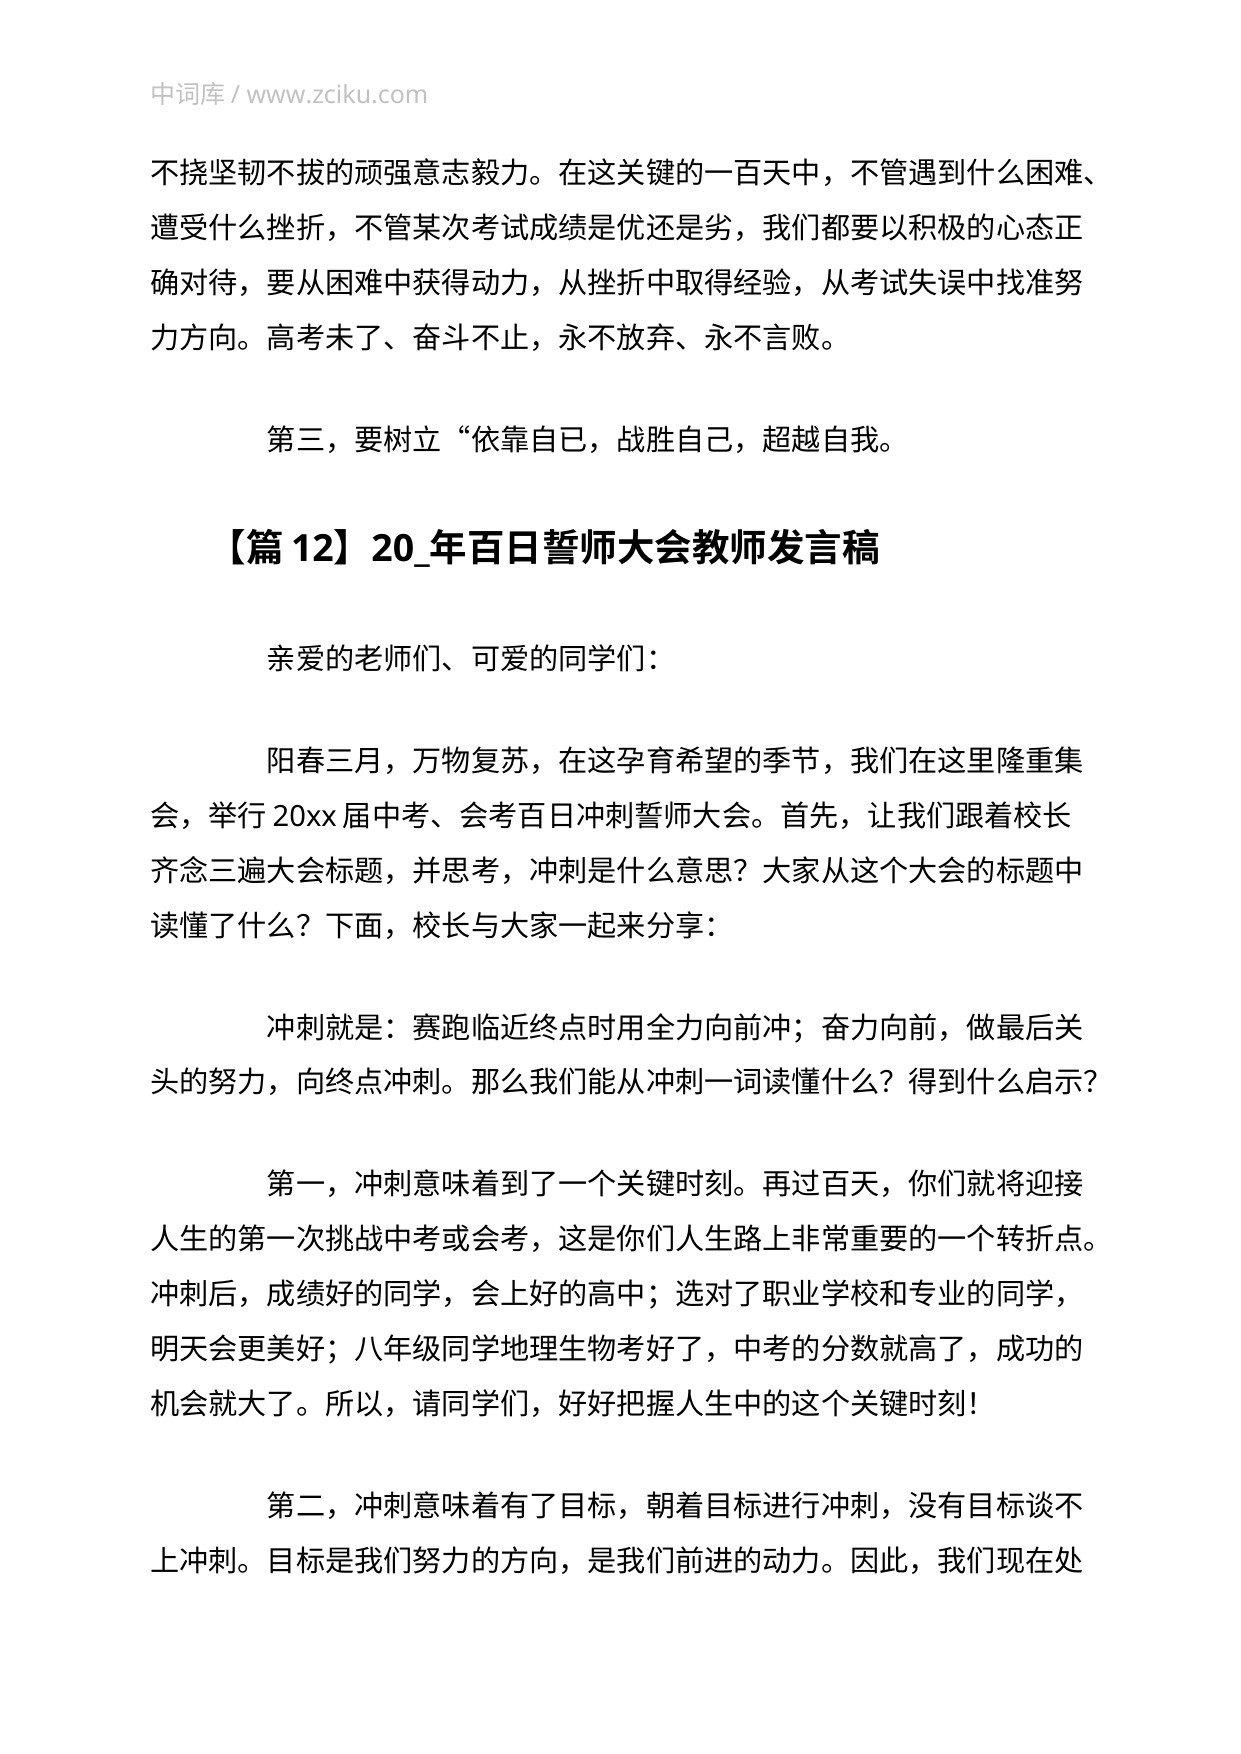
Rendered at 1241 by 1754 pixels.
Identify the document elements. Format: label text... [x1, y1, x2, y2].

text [150, 150, 1090, 357]
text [150, 1482, 1090, 1579]
text 第三，要树立“依靠自已，战胜自己，超越自我。 [150, 416, 1090, 459]
text 冲刺就是：赛跑临近终点时用全力向前冲；奋力向前，做最后关头的努力，向终点冲刺。那么我们能从冲刺一词读懂什么？得到什么启示？ [150, 1004, 1090, 1101]
text 阳春三月，万物复苏，在这孕育希望的季节，我们在这里隆重集会，举行20xx届中考、会考百日冲刺誓师大会。首先，让我们跟着校长齐念三遍大会标题，并思考，冲刺是什么意思？大家从这个大会的标题中读懂了什么？下面，校长与大家一起来分享： [150, 738, 1090, 945]
text 【篇12】20_年百日誓师大会教师发言稿 [150, 518, 1090, 573]
text 第一，冲刺意味着到了一个关键时刻。再过百天，你们就将迎接人生的第一次挑战中考或会考，这是你们人生路上非常重要的一个转折点。冲刺后，成绩好的同学，会上好的高中；选对了职业学校和专业的同学，明天会更美好；八年级同学地理生物考好了，中考的分数就高了，成功的机会就大了。所以，请同学们，好好把握人生中的这个关键时刻！ [150, 1161, 1090, 1423]
text 亲爱的老师们、可爱的同学们： [150, 636, 1090, 678]
